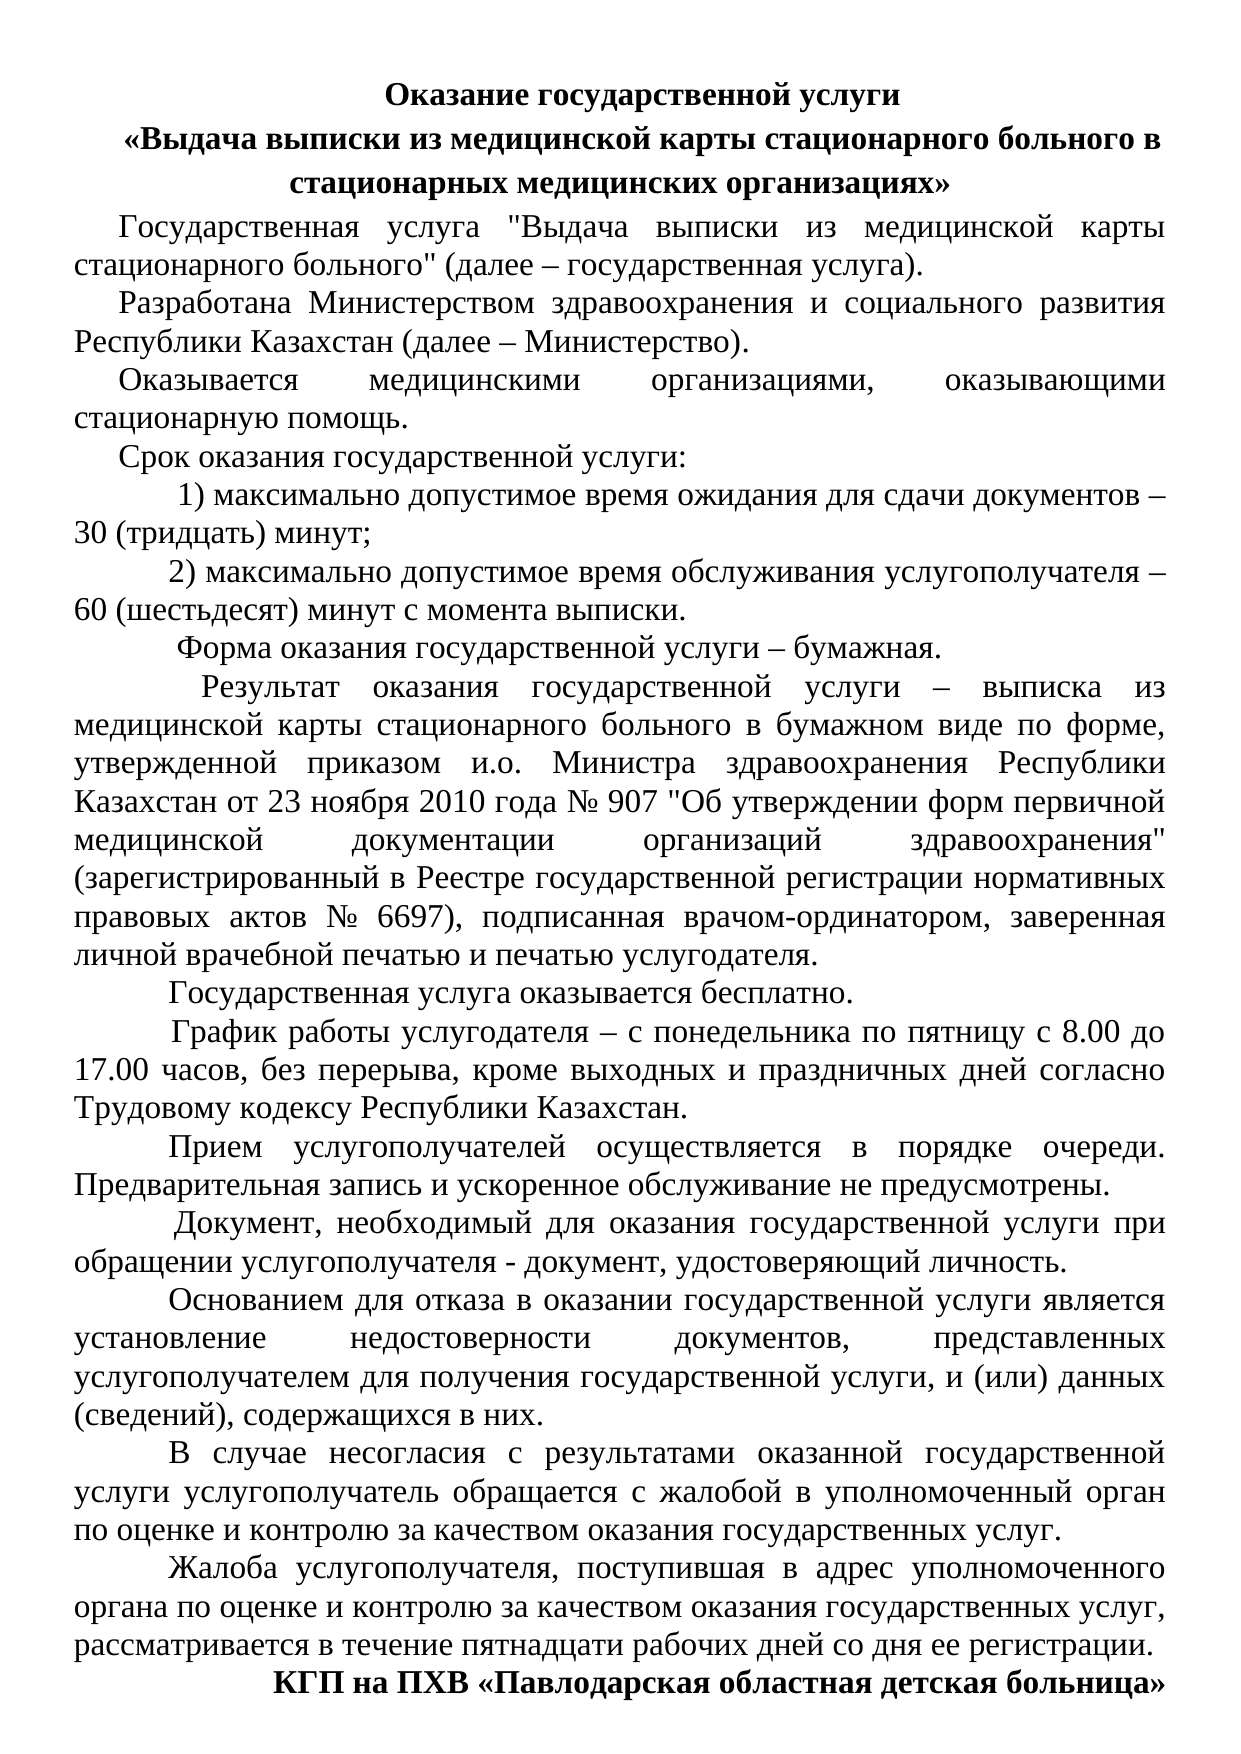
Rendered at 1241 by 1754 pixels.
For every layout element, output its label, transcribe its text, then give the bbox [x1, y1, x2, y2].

text КГП на ПХВ «Павлодарская областная детская больница» [74, 1663, 1167, 1701]
text Результат оказания государственной услуги – выписка из медицинской карты стационарного больного в бумажном виде по форме, утвержденной приказом и.о. Министра здравоохранения Республики Казахстан от 23 ноября 2010 года № 907 "Об утверждении форм первичной медицинской документации организаций здравоохранения" (зарегистрированный в Реестре государственной регистрации нормативных правовых актов № 6697), подписанная врачом-ординатором, заверенная личной врачебной печатью и печатью услугодателя. [74, 666, 1167, 973]
text Срок оказания государственной услуги: [74, 436, 1167, 474]
text Оказывается медицинскими организациями, оказывающими стационарную помощь. [74, 359, 1167, 436]
text В случае несогласия с результатами оказанной государственной услуги услугополучатель обращается с жалобой в уполномоченный орган по оценке и контролю за качеством оказания государственных услуг. [74, 1433, 1167, 1548]
text Разработана Министерством здравоохранения и социального развития Республики Казахстан (далее – Министерство). [74, 283, 1167, 359]
text Форма оказания государственной услуги – бумажная. [74, 628, 1167, 666]
text Государственная услуга "Выдача выписки из медицинской карты стационарного больного" (далее – государственная услуга). [74, 206, 1167, 283]
text 2) максимально допустимое время обслуживания услугополучателя – 60 (шестьдесят) минут с момента выписки. [74, 551, 1167, 628]
text Государственная услуга оказывается бесплатно. [74, 973, 1167, 1011]
text Основанием для отказа в оказании государственной услуги является установление недостоверности документов, представленных услугополучателем для получения государственной услуги, и (или) данных (сведений), содержащихся в них. [74, 1279, 1167, 1433]
text Оказание государственной услуги [74, 74, 1167, 112]
text Прием услугополучателей осуществляется в порядке очереди. Предварительная запись и ускоренное обслуживание не предусмотрены. [74, 1126, 1167, 1203]
text Документ, необходимый для оказания государственной услуги при обращении услугополучателя - документ, удостоверяющий личность. [74, 1203, 1167, 1279]
text 1) максимально допустимое время ожидания для сдачи документов – 30 (тридцать) минут; [74, 474, 1167, 551]
text График работы услугодателя – с понедельника по пятницу с 8.00 до 17.00 часов, без перерыва, кроме выходных и праздничных дней согласно Трудовому кодексу Республики Казахстан. [74, 1011, 1167, 1126]
text «Выдача выписки из медицинской карты стационарного больного в стационарных медицинских организациях» [74, 118, 1167, 200]
text Жалоба услугополучателя, поступившая в адрес уполномоченного органа по оценке и контролю за качеством оказания государственных услуг, рассматривается в течение пятнадцати рабочих дней со дня ее регистрации. [74, 1548, 1167, 1663]
